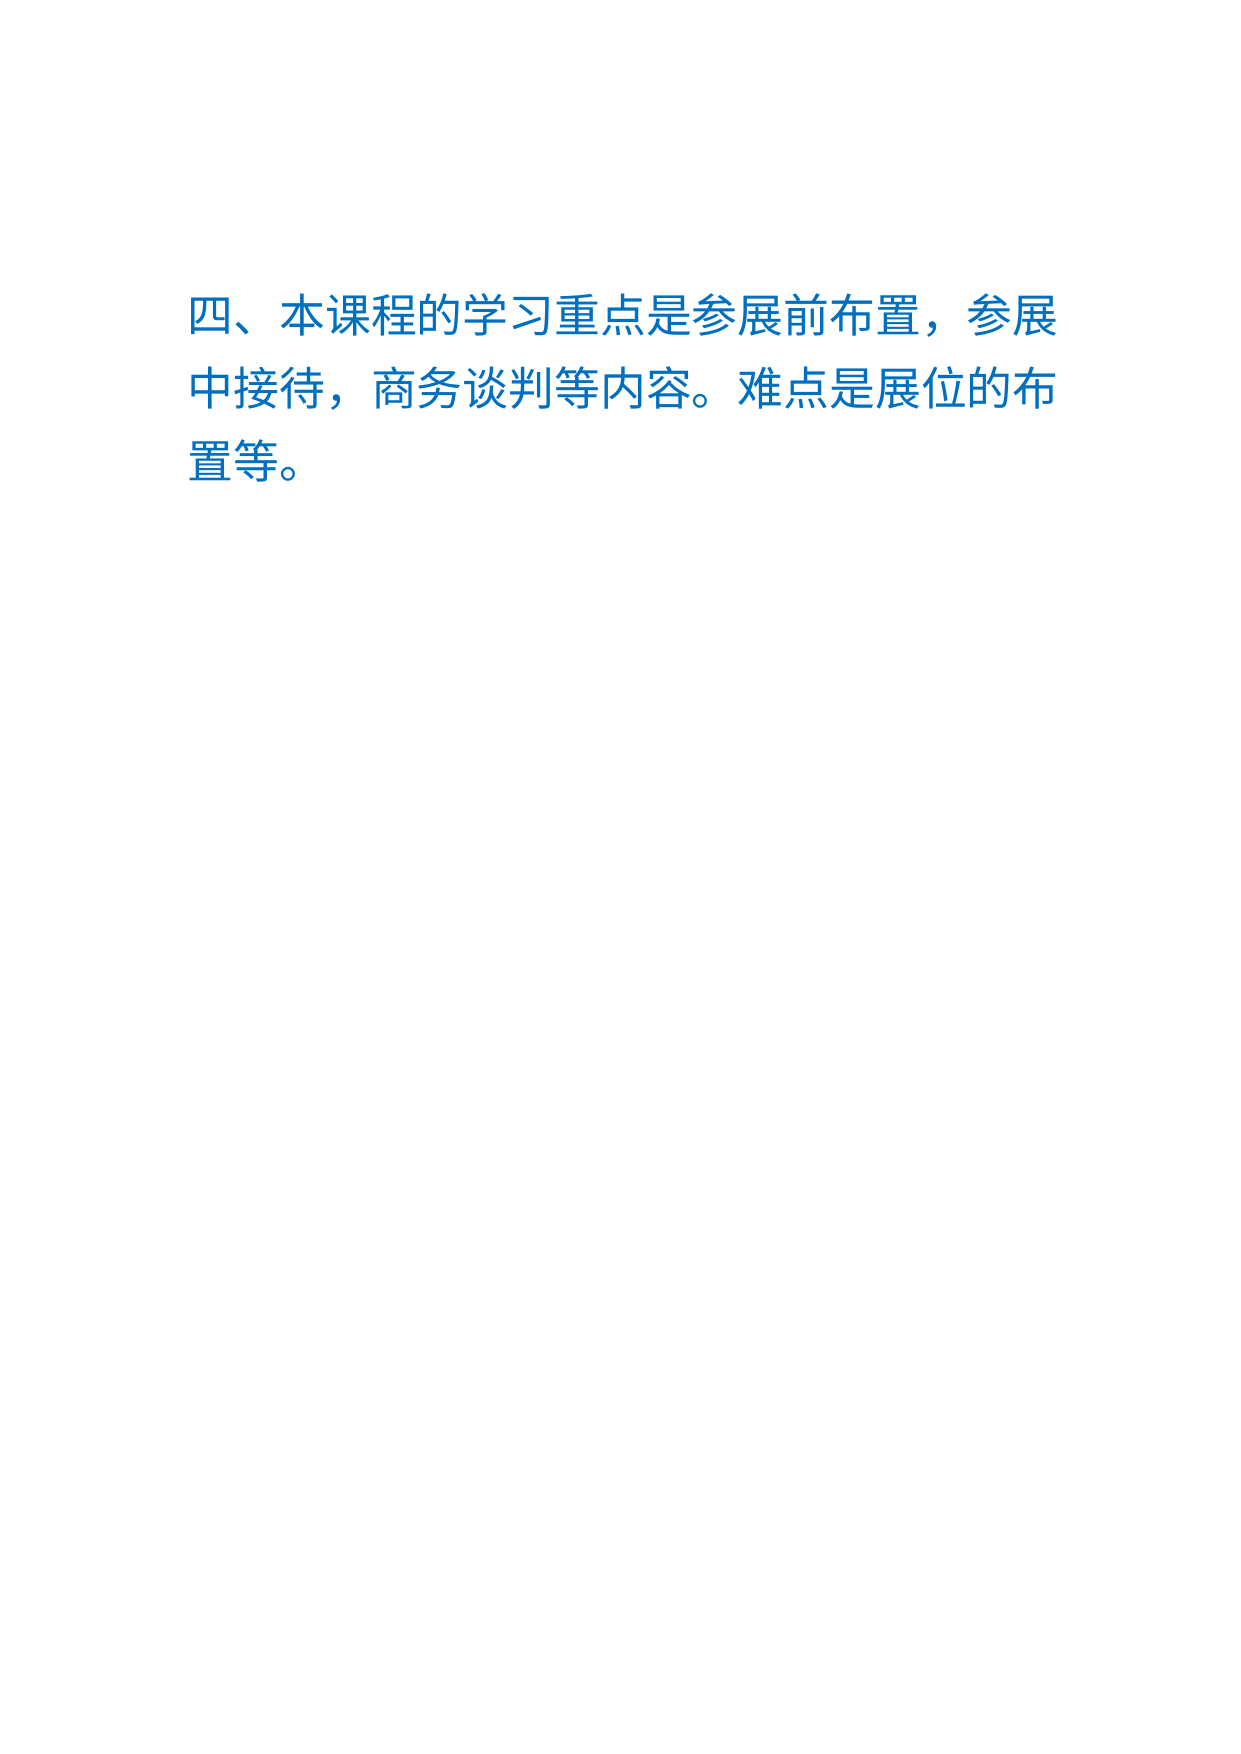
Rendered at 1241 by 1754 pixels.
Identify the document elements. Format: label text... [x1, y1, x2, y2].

text 四、本课程的学习重点是参展前布置，参展中接待，商务谈判等内容。难点是展位的布置等。 [187, 279, 1059, 492]
